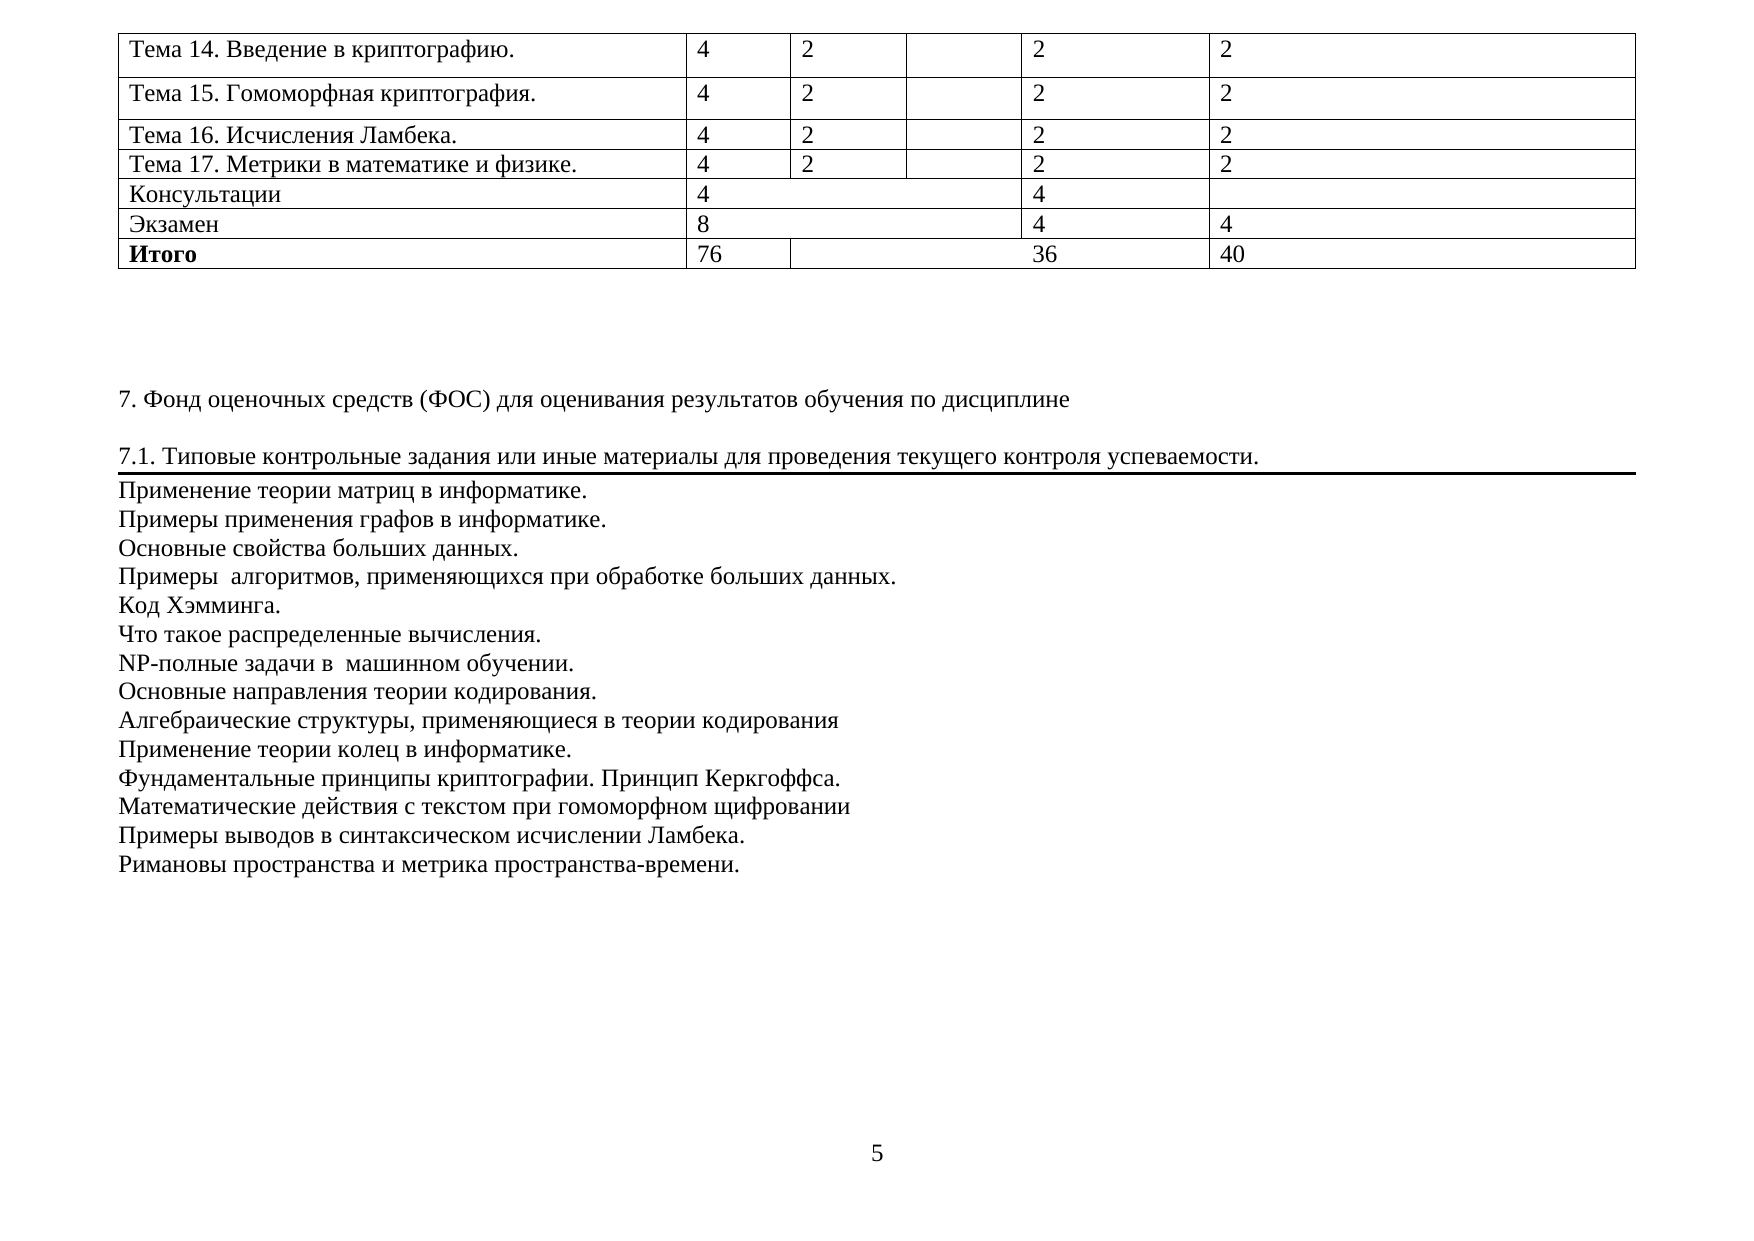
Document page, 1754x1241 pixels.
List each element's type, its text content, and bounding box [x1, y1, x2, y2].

text Римановы пространства и метрика пространства-времени. [118, 849, 1636, 878]
text Примеры алгоритмов, применяющихся при обработке больших данных. [118, 561, 1636, 590]
text Что такое распределенные вычисления. [118, 619, 1636, 648]
table_cell 4 [1022, 179, 1209, 208]
table_cell 8 [687, 209, 1021, 238]
text Примеры выводов в синтаксическом исчислении Ламбека. [118, 820, 1636, 849]
table_header 2 [1022, 34, 1209, 77]
table_cell [907, 150, 1021, 178]
text Применение теории матриц в информатике. [118, 475, 1636, 504]
table_header 4 [687, 34, 790, 77]
table_header [907, 34, 1021, 77]
table_cell 4 [1022, 209, 1209, 238]
text Код Хэмминга. [118, 590, 1636, 619]
text Примеры применения графов в информатике. [118, 504, 1636, 533]
table_cell 2 [1022, 120, 1209, 148]
text 7.1. Типовые контрольные задания или иные материалы для проведения текущего контроля успеваемости. [118, 441, 1636, 472]
text NP-полные задачи в машинном обучении. [118, 648, 1636, 676]
table_header 2 [791, 34, 906, 77]
table_cell 40 [1210, 239, 1635, 268]
table_header 2 [1210, 34, 1635, 77]
table_cell Тема 15. Гомоморфная криптография. [119, 78, 686, 119]
table_cell 4 [687, 179, 1021, 208]
table_cell 2 [1022, 150, 1209, 178]
table_cell 2 [791, 78, 906, 119]
table_cell Экзамен [119, 209, 686, 238]
table_cell 4 [687, 150, 790, 178]
table_cell 76 [687, 239, 790, 268]
table_cell Тема 16. Исчисления Ламбека. [119, 120, 686, 148]
text Фундаментальные принципы криптографии. Принцип Керкгоффса. [118, 763, 1636, 791]
table_cell 2 [791, 120, 906, 148]
table_header Тема 14. Введение в криптографию. [119, 34, 686, 77]
table_cell Итого [119, 239, 686, 268]
table_cell [1210, 179, 1635, 208]
table_cell Тема 17. Метрики в математике и физике. [119, 150, 686, 178]
table_cell [907, 78, 1021, 119]
table_cell 4 [1210, 209, 1635, 238]
table_cell Консультации [119, 179, 686, 208]
table_cell 2 [1022, 78, 1209, 119]
table_cell 2 [1210, 150, 1635, 178]
text Основные направления теории кодирования. [118, 676, 1636, 705]
text 7. Фонд оценочных средств (ФОС) для оценивания результатов обучения по дисциплине [118, 384, 1636, 412]
text Математические действия с текстом при гомоморфном щифровании [118, 791, 1636, 820]
table_cell 2 [1210, 120, 1635, 148]
text Алгебраические структуры, применяющиеся в теории кодирования [118, 705, 1636, 734]
text Применение теории колец в информатике. [118, 734, 1636, 763]
table_cell 36 [791, 239, 1209, 268]
text Основные свойства больших данных. [118, 533, 1636, 561]
table_cell 4 [687, 120, 790, 148]
table_cell 2 [1210, 78, 1635, 119]
table_cell 4 [687, 78, 790, 119]
table_cell 2 [791, 150, 906, 178]
table_cell [907, 120, 1021, 148]
